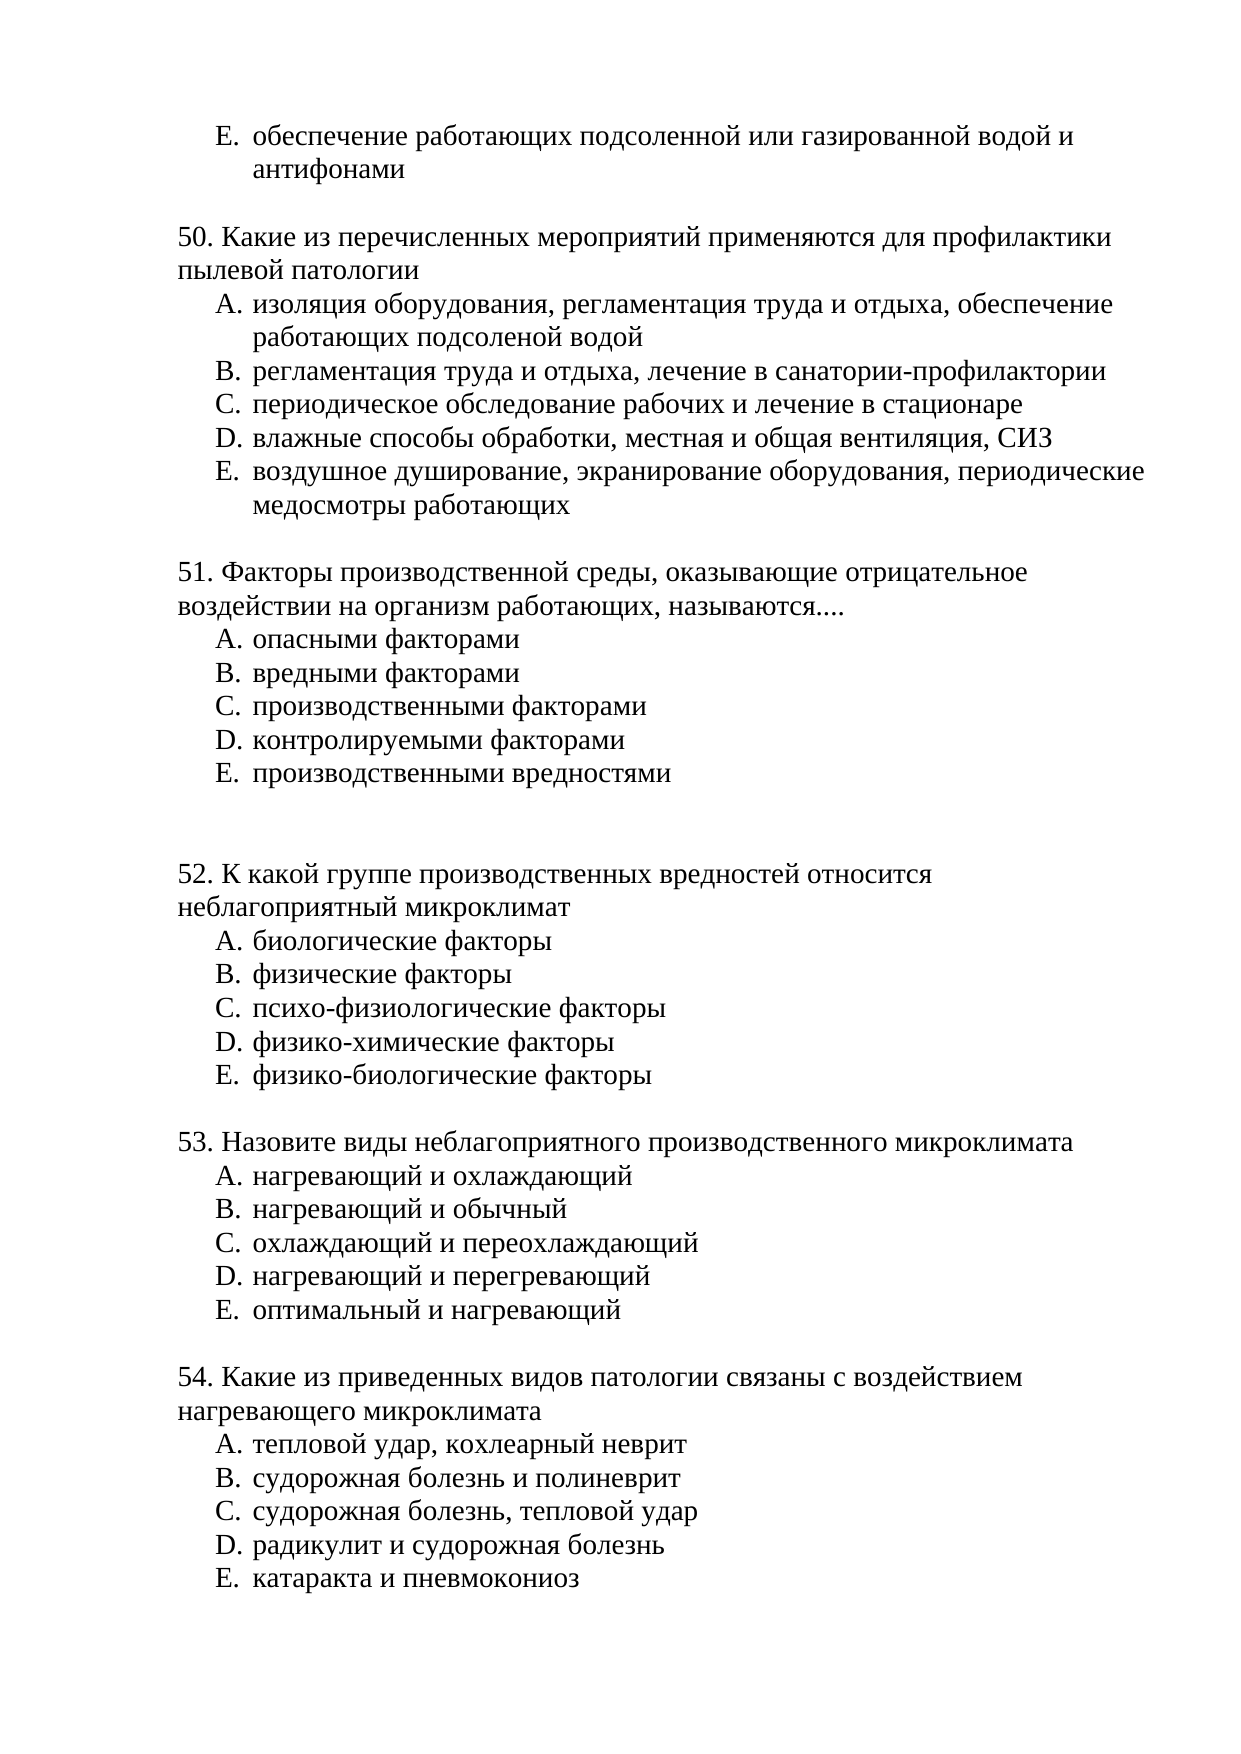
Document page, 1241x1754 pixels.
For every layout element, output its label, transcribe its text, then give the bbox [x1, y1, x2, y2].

text 52. К какой группе производственных вредностей относится неблагоприятный микроклимат [177, 856, 1152, 923]
list судорожная болезнь, тепловой удар [215, 1493, 1152, 1527]
list нагревающий и охлаждающий [215, 1158, 1152, 1191]
list физические факторы [215, 957, 1152, 990]
list катаракта и пневмокониоз [215, 1560, 1152, 1594]
list производственными вредностями [215, 755, 1152, 789]
text 54. Какие из приведенных видов патологии связаны с воздействием нагревающего микроклимата [177, 1359, 1152, 1426]
list тепловой удар, кохлеарный неврит [215, 1426, 1152, 1460]
list физико-химические факторы [215, 1024, 1152, 1057]
list изоляция оборудования, регламентация труда и отдыха, обеспечение работающих подсоленой водой [215, 286, 1152, 353]
list регламентация труда и отдыха, лечение в санатории-профилактории [215, 353, 1152, 386]
list нагревающий и обычный [215, 1191, 1152, 1225]
text 51. Факторы производственной среды, оказывающие отрицательное воздействии на организм работающих, называются.... [177, 554, 1152, 621]
list судорожная болезнь и полиневрит [215, 1460, 1152, 1493]
list обеспечение работающих подсоленной или газированной водой и антифонами [215, 118, 1152, 185]
list оптимальный и нагревающий [215, 1292, 1152, 1326]
text 50. Какие из перечисленных мероприятий применяются для профилактики пылевой патологии [177, 219, 1152, 286]
list вредными факторами [215, 655, 1152, 688]
list влажные способы обработки, местная и общая вентиляция, СИЗ [215, 420, 1152, 453]
list контролируемыми факторами [215, 722, 1152, 755]
list охлаждающий и переохлаждающий [215, 1225, 1152, 1258]
list воздушное душирование, экранирование оборудования, периодические медосмотры работающих [215, 453, 1152, 521]
list нагревающий и перегревающий [215, 1258, 1152, 1292]
list производственными факторами [215, 688, 1152, 722]
list опасными факторами [215, 621, 1152, 655]
list физико-биологические факторы [215, 1057, 1152, 1091]
list биологические факторы [215, 923, 1152, 957]
text 53. Назовите виды неблагоприятного производственного микроклимата [177, 1124, 1152, 1158]
list психо-физиологические факторы [215, 990, 1152, 1024]
list радикулит и судорожная болезнь [215, 1527, 1152, 1560]
list периодическое обследование рабочих и лечение в стационаре [215, 386, 1152, 420]
